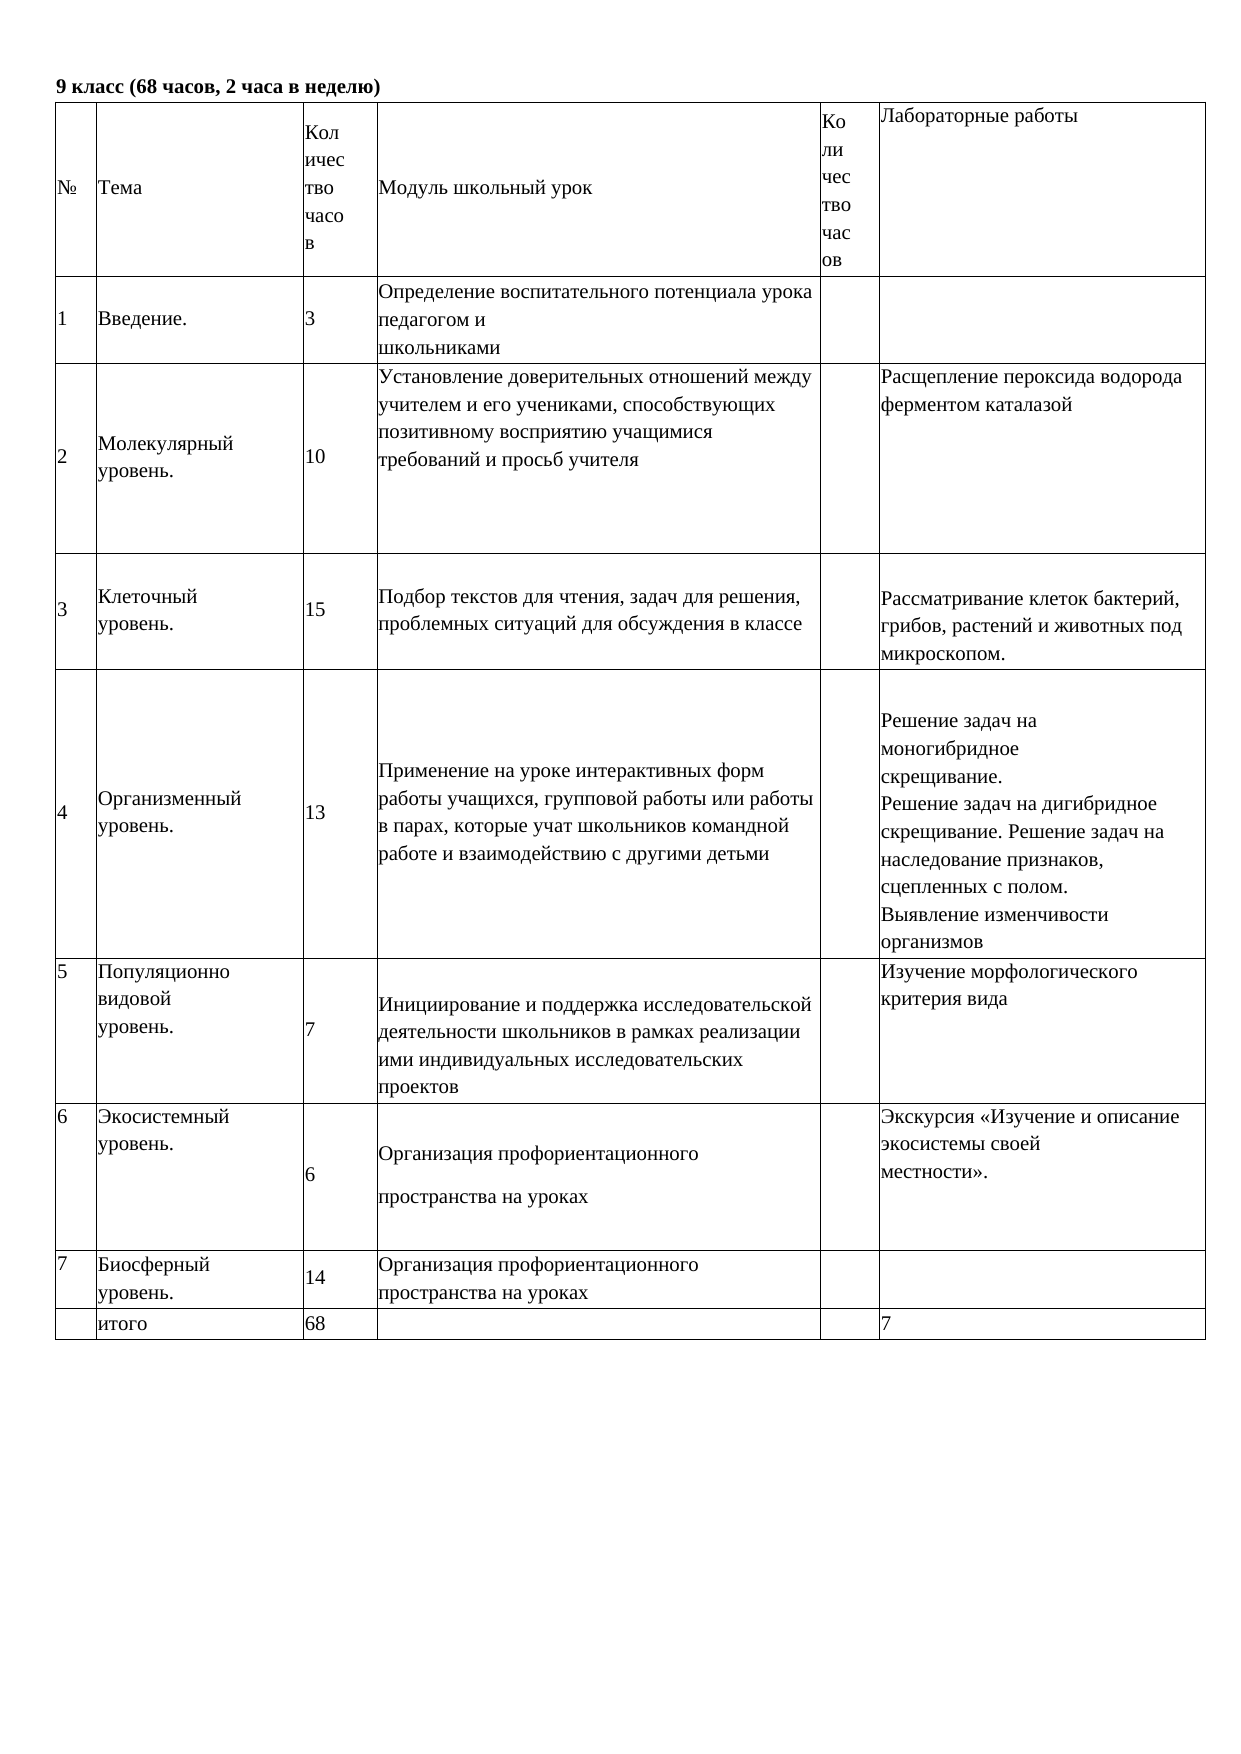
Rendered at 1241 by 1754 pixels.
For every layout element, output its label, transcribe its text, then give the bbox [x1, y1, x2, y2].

table_cell Клеточный уровень. [97, 554, 303, 669]
table_cell Организменный уровень. [97, 670, 303, 958]
table_cell 5 [56, 959, 96, 1103]
table_header Модуль школьный урок [378, 103, 820, 276]
table_cell [821, 959, 879, 1103]
table_cell 7 [304, 959, 377, 1103]
table_cell 6 [304, 1104, 377, 1249]
table_cell [880, 277, 1205, 363]
table_cell 4 [56, 670, 96, 958]
table_cell Определение воспитательного потенциала урока педагогом и школьниками [378, 277, 820, 363]
table_cell 10 [304, 364, 377, 553]
table_header Кол ичес тво часо в [304, 103, 377, 276]
table_cell Экосистемный уровень. [97, 1104, 303, 1249]
table_cell [821, 364, 879, 553]
table_cell Подбор текстов для чтения, задач для решения, проблемных ситуаций для обсуждения в классе [378, 554, 820, 669]
table_cell Экскурсия «Изучение и описание экосистемы своей местности». [880, 1104, 1205, 1249]
table_cell Установление доверительных отношений между учителем и его учениками, способствующих позитивному восприятию учащимися требований и просьб учителя [378, 364, 820, 553]
table_cell Организация профориентационного пространства на уроках [378, 1104, 820, 1249]
table_cell [56, 1309, 96, 1339]
table_cell Изучение морфологического критерия вида [880, 959, 1205, 1103]
table_header Тема [97, 103, 303, 276]
table_cell [821, 1309, 879, 1339]
table_header Ко ли чес тво час ов [821, 103, 879, 276]
table_cell [378, 1309, 820, 1339]
table_cell [821, 277, 879, 363]
table_cell 7 [56, 1251, 96, 1308]
table_cell [821, 1104, 879, 1249]
table_cell [821, 554, 879, 669]
table_cell 6 [56, 1104, 96, 1249]
table_cell 1 [56, 277, 96, 363]
table_cell 7 [880, 1309, 1205, 1339]
table_cell итого [97, 1309, 303, 1339]
table_header № [56, 103, 96, 276]
table_cell Инициирование и поддержка исследовательской деятельности школьников в рамках реализации ими индивидуальных исследовательских проектов [378, 959, 820, 1103]
table_cell [821, 1251, 879, 1308]
table_cell Решение задач на моногибридное скрещивание. Решение задач на дигибридное скрещивание. Решение задач на наследование признаков, сцепленных с полом. Выявление изменчивости организмов [880, 670, 1205, 958]
table_cell 13 [304, 670, 377, 958]
table_cell Молекулярный уровень. [97, 364, 303, 553]
table_cell Применение на уроке интерактивных форм работы учащихся, групповой работы или работы в парах, которые учат школьников командной работе и взаимодействию с другими детьми [378, 670, 820, 958]
table_header Лабораторные работы [880, 103, 1205, 276]
table_cell [821, 670, 879, 958]
table_cell 14 [304, 1251, 377, 1308]
table_cell 2 [56, 364, 96, 553]
table_cell 68 [304, 1309, 377, 1339]
table_cell Биосферный уровень. [97, 1251, 303, 1308]
table_cell Организация профориентационного пространства на уроках [378, 1251, 820, 1308]
table_cell 3 [56, 554, 96, 669]
table_cell Рассматривание клеток бактерий, грибов, растений и животных под микроскопом. [880, 554, 1205, 669]
table_cell [880, 1251, 1205, 1308]
table_cell Введение. [97, 277, 303, 363]
text 9 класс (68 часов, 2 часа в неделю) [56, 74, 1205, 98]
table_cell Расщепление пероксида водорода ферментом каталазой [880, 364, 1205, 553]
table_cell 15 [304, 554, 377, 669]
table_cell Популяционно видовой уровень. [97, 959, 303, 1103]
table_cell 3 [304, 277, 377, 363]
